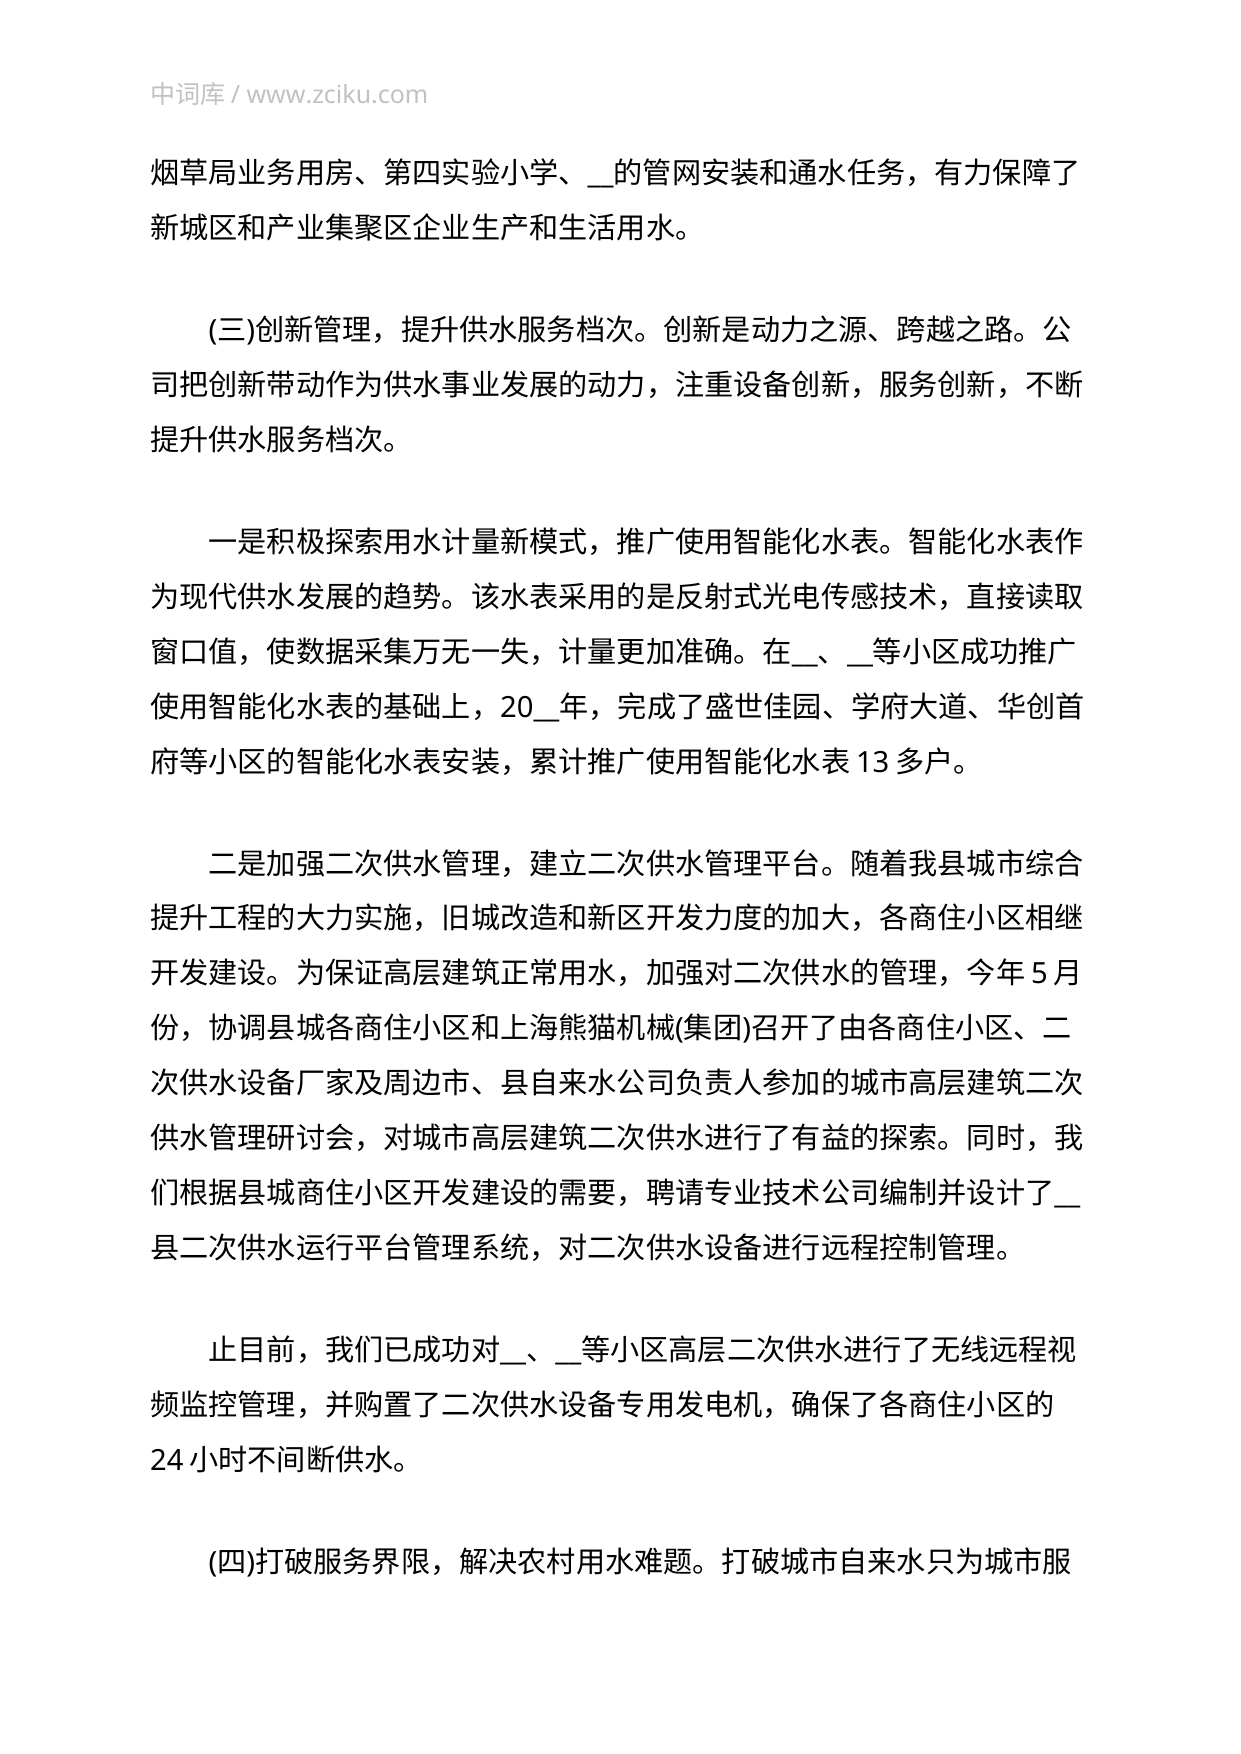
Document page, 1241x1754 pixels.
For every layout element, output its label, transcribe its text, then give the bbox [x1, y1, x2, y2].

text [150, 150, 1090, 247]
text (三)创新管理，提升供水服务档次。创新是动力之源、跨越之路。公司把创新带动作为供水事业发展的动力，注重设备创新，服务创新，不断提升供水服务档次。 [150, 307, 1090, 459]
text 一是积极探索用水计量新模式，推广使用智能化水表。智能化水表作为现代供水发展的趋势。该水表采用的是反射式光电传感技术，直接读取窗口值，使数据采集万无一失，计量更加准确。在__、__等小区成功推广使用智能化水表的基础上，20__年，完成了盛世佳园、学府大道、华创首府等小区的智能化水表安装，累计推广使用智能化水表13多户。 [150, 518, 1090, 781]
text 止目前，我们已成功对__、__等小区高层二次供水进行了无线远程视频监控管理，并购置了二次供水设备专用发电机，确保了各商住小区的24小时不间断供水。 [150, 1327, 1090, 1479]
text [150, 1538, 1090, 1581]
text 二是加强二次供水管理，建立二次供水管理平台。随着我县城市综合提升工程的大力实施，旧城改造和新区开发力度的加大，各商住小区相继开发建设。为保证高层建筑正常用水，加强对二次供水的管理，今年5月份，协调县城各商住小区和上海熊猫机械(集团)召开了由各商住小区、二次供水设备厂家及周边市、县自来水公司负责人参加的城市高层建筑二次供水管理研讨会，对城市高层建筑二次供水进行了有益的探索。同时，我们根据县城商住小区开发建设的需要，聘请专业技术公司编制并设计了__县二次供水运行平台管理系统，对二次供水设备进行远程控制管理。 [150, 840, 1090, 1267]
